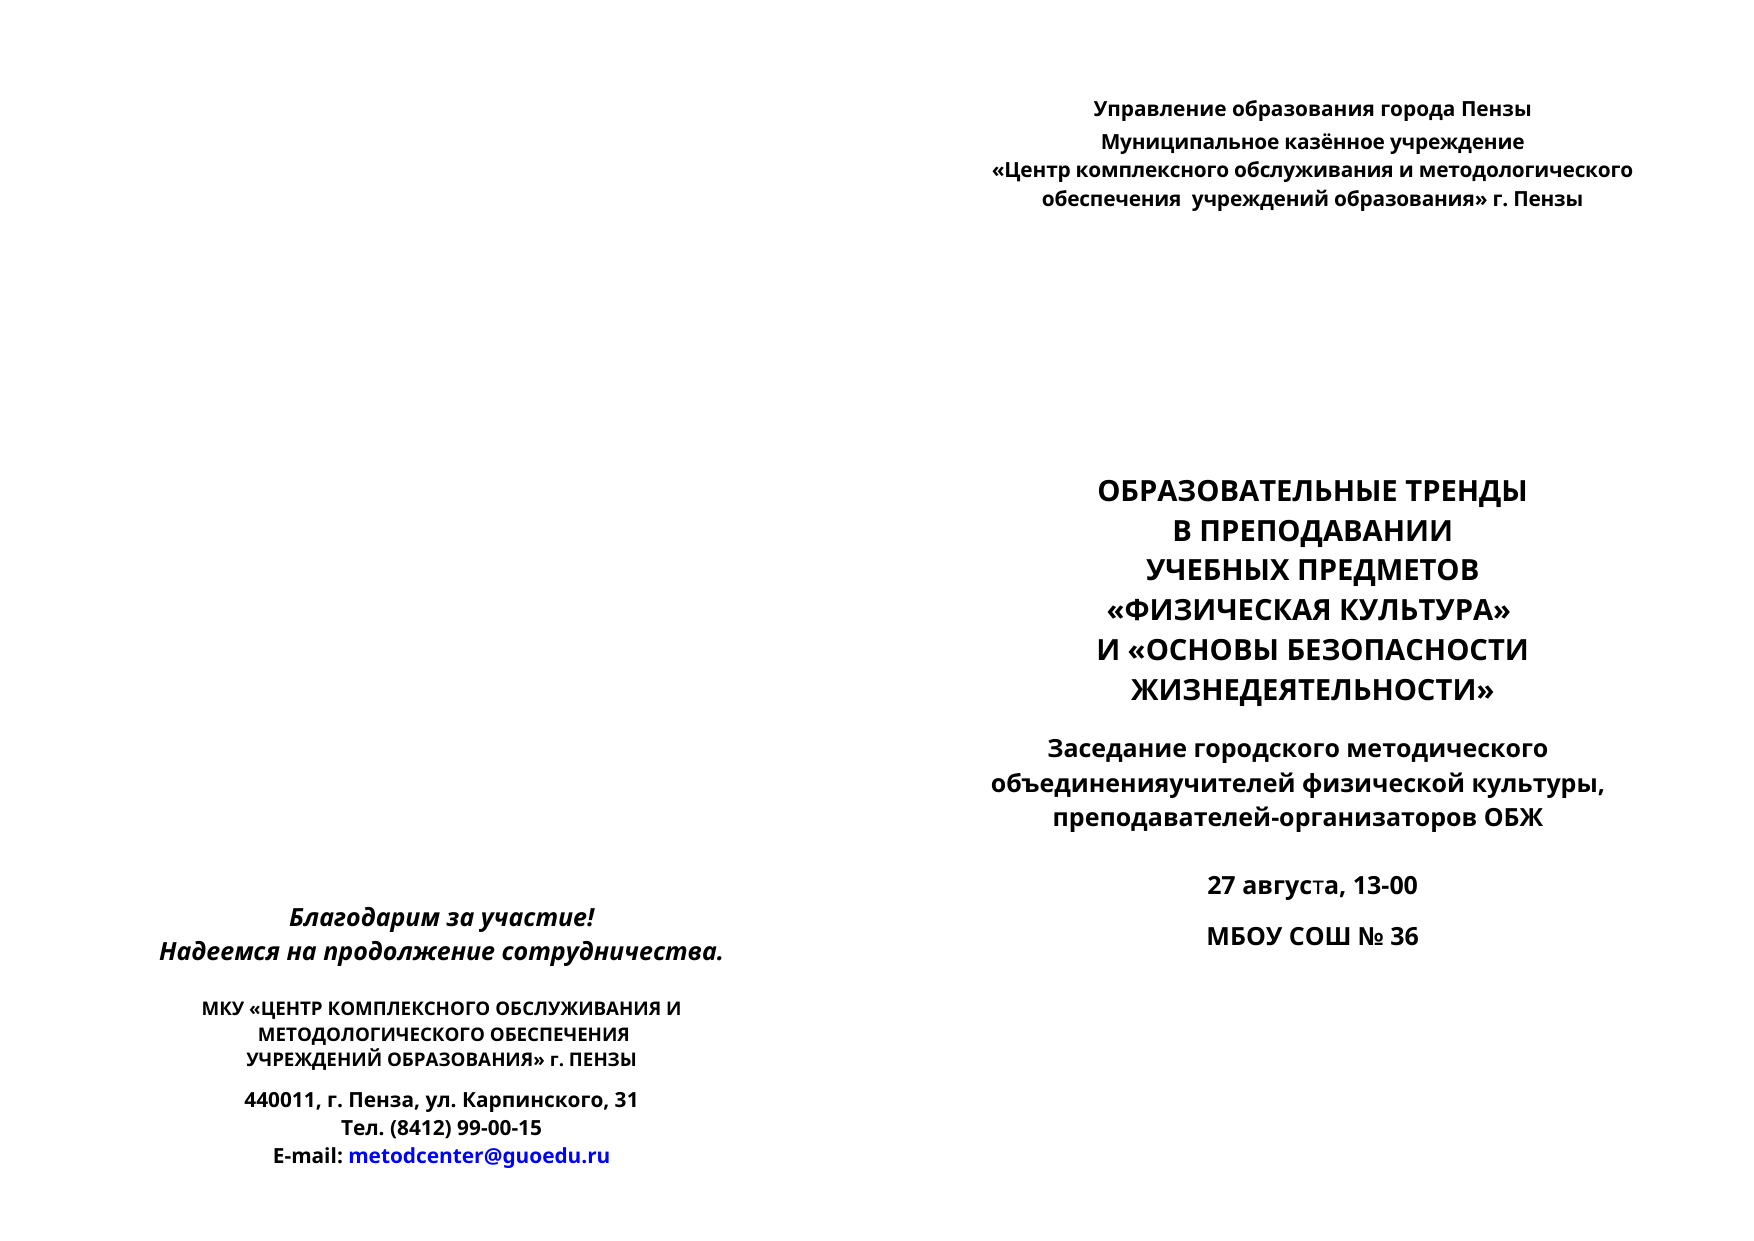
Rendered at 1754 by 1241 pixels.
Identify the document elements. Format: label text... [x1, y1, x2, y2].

text Благодарим за участие! Надеемся на продолжение сотрудничества. [65, 899, 818, 996]
text 27 августа, 13-00 [936, 867, 1689, 901]
text ЖИЗНЕДЕЯТЕЛЬНОСТИ» [936, 669, 1689, 708]
text «ФизиЧЕСКАЯ КУЛЬТУРА» И «ОСНОВЫ БЕЗОПАСНОСТИ [936, 589, 1689, 669]
text УЧРЕЖДЕНИЙ ОБРАЗОВАНИЯ» г. ПЕНЗЫ [65, 1047, 818, 1072]
text Е-mail: metodcenter@guoedu.ru [65, 1142, 818, 1170]
text «Центр комплексного обслуживания и методологического [936, 156, 1689, 184]
text МКУ «ЦЕНТР КОМПЛЕКСНОГО ОБСЛУЖИВАНИЯ И [65, 996, 818, 1021]
text преподавателей-организаторов ОБЖ [936, 799, 1659, 833]
text Тел. (8412) 99-00-15 [65, 1113, 818, 1142]
text обеспечения учреждений образования» г. Пензы [936, 184, 1689, 212]
text учебных предметов [936, 550, 1689, 589]
text . Пенза, ул. Карпинского, 31 [65, 1085, 818, 1113]
text Муниципальное казённое учреждение [936, 127, 1689, 156]
text МБОУ СОШ № 36 [936, 918, 1689, 952]
text объединенияучителей физической культуры, [936, 765, 1659, 799]
text Заседание городского методического [936, 731, 1659, 765]
text ОБРАЗОВАТЕЛЬНЫЕ ТРЕНДЫ [936, 470, 1689, 510]
text В преподавании [936, 510, 1689, 550]
text Управление образования города Пензы [936, 94, 1689, 123]
text МЕТОДОЛОГИЧЕСКОГО ОБЕСПЕЧЕНИЯ [65, 1021, 818, 1047]
